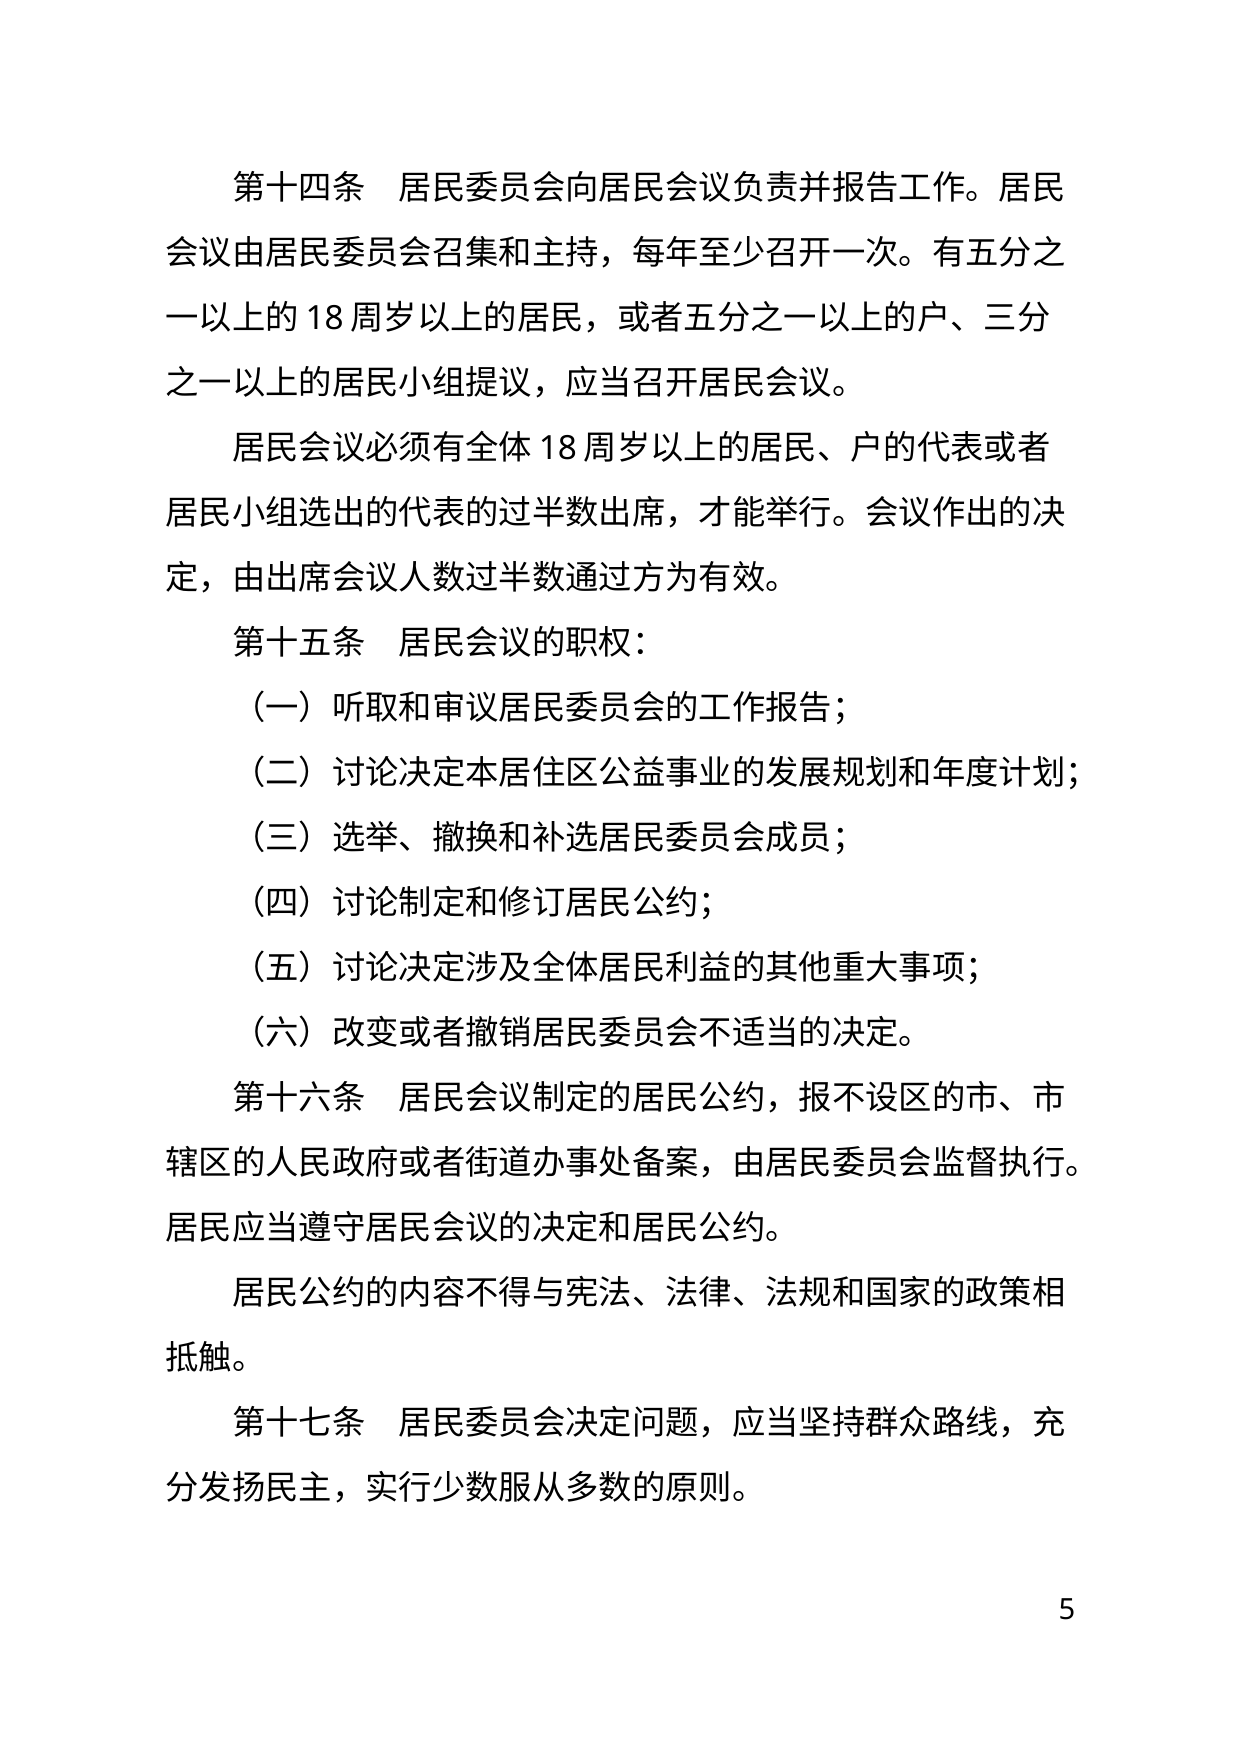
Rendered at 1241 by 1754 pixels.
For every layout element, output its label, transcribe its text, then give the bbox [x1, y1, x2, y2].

text 居民会议必须有全体18周岁以上的居民、户的代表或者居民小组选出的代表的过半数出席，才能举行。会议作出的决定，由出席会议人数过半数通过方为有效。 [165, 413, 1075, 608]
text 第十六条 居民会议制定的居民公约，报不设区的市、市辖区的人民政府或者街道办事处备案，由居民委员会监督执行。居民应当遵守居民会议的决定和居民公约。 [165, 1063, 1075, 1258]
text 第十五条 居民会议的职权： [165, 608, 1075, 673]
text （四）讨论制定和修订居民公约； [165, 868, 1075, 933]
text （六）改变或者撤销居民委员会不适当的决定。 [165, 998, 1075, 1063]
text 居民公约的内容不得与宪法、法律、法规和国家的政策相抵触。 [165, 1258, 1075, 1388]
text （一）听取和审议居民委员会的工作报告； [165, 673, 1075, 738]
text （五）讨论决定涉及全体居民利益的其他重大事项； [165, 933, 1075, 998]
text （三）选举、撤换和补选居民委员会成员； [165, 803, 1075, 868]
text （二）讨论决定本居住区公益事业的发展规划和年度计划； [165, 738, 1075, 803]
text 第十七条 居民委员会决定问题，应当坚持群众路线，充分发扬民主，实行少数服从多数的原则。 [165, 1388, 1075, 1518]
text 第十四条 居民委员会向居民会议负责并报告工作。居民会议由居民委员会召集和主持，每年至少召开一次。有五分之一以上的18周岁以上的居民，或者五分之一以上的户、三分之一以上的居民小组提议，应当召开居民会议。 [165, 153, 1075, 413]
